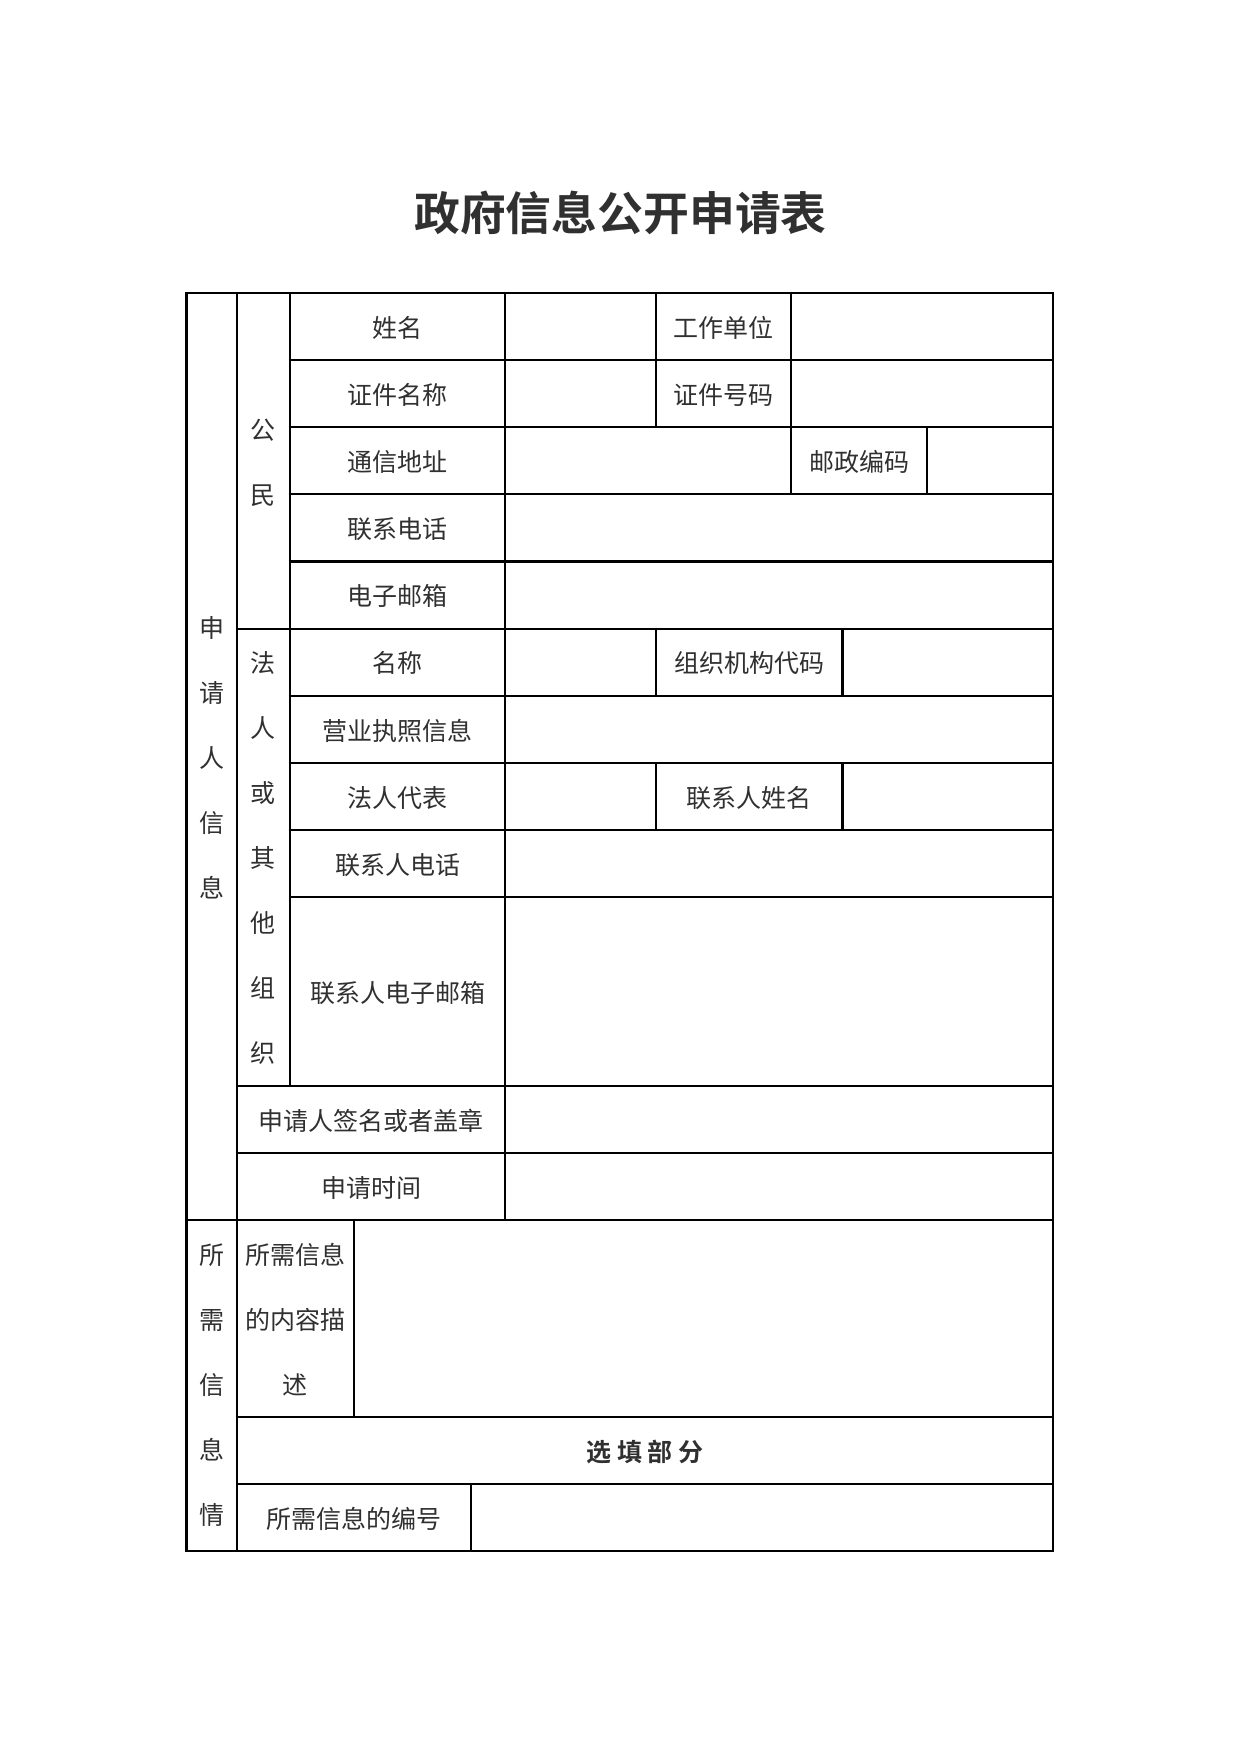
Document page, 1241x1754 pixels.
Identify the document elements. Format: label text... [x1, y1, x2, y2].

table_cell 所需信息的内容描述 [238, 1221, 353, 1416]
table_cell [506, 361, 655, 426]
table_cell 联系人电话 [291, 831, 504, 896]
table_cell [506, 898, 1052, 1084]
table_cell 所需信息情况 [188, 1221, 236, 1550]
table_cell [506, 630, 655, 694]
table_cell [844, 764, 1052, 829]
table_cell 名称 [291, 630, 504, 694]
table_cell [355, 1221, 1052, 1416]
text 政府信息公开申请表 [187, 162, 1053, 259]
table_cell [506, 1154, 1052, 1219]
table_cell 法人代表 [291, 764, 504, 829]
table_cell 申请时间 [238, 1154, 504, 1219]
table_cell [844, 630, 1052, 694]
table_header 姓名 [291, 294, 504, 359]
table_cell [506, 495, 1052, 560]
table_cell 通信地址 [291, 428, 504, 493]
table_cell 联系人姓名 [657, 764, 841, 829]
table_cell 邮政编码 [792, 428, 926, 493]
table_cell [506, 697, 1052, 762]
table_cell [506, 831, 1052, 896]
table_header 申请人信息 [188, 294, 236, 1219]
table_header [792, 294, 1052, 359]
table_cell 法 人 或 其 他 组 织 [238, 630, 289, 1084]
table_cell 证件名称 [291, 361, 504, 426]
table_header [506, 294, 655, 359]
table_cell 组织机构代码 [657, 630, 841, 694]
table_cell 营业执照信息 [291, 697, 504, 762]
table_cell 联系电话 [291, 495, 504, 560]
table_cell 电子邮箱 [291, 563, 504, 627]
table_cell 申请人签名或者盖章 [238, 1087, 504, 1152]
table_cell [472, 1485, 1052, 1550]
table_cell 选 填 部 分 [238, 1418, 1052, 1483]
table_cell [506, 1087, 1052, 1152]
table_cell [928, 428, 1052, 493]
table_header 公 民 [238, 294, 289, 627]
table_cell [506, 764, 655, 829]
table_cell 联系人电子邮箱 [291, 898, 504, 1084]
table_header 工作单位 [657, 294, 790, 359]
table_cell [506, 563, 1052, 627]
table_cell [792, 361, 1052, 426]
table_cell 证件号码 [657, 361, 790, 426]
table_cell 所需信息的编号 [238, 1485, 470, 1550]
table_cell [506, 428, 790, 493]
